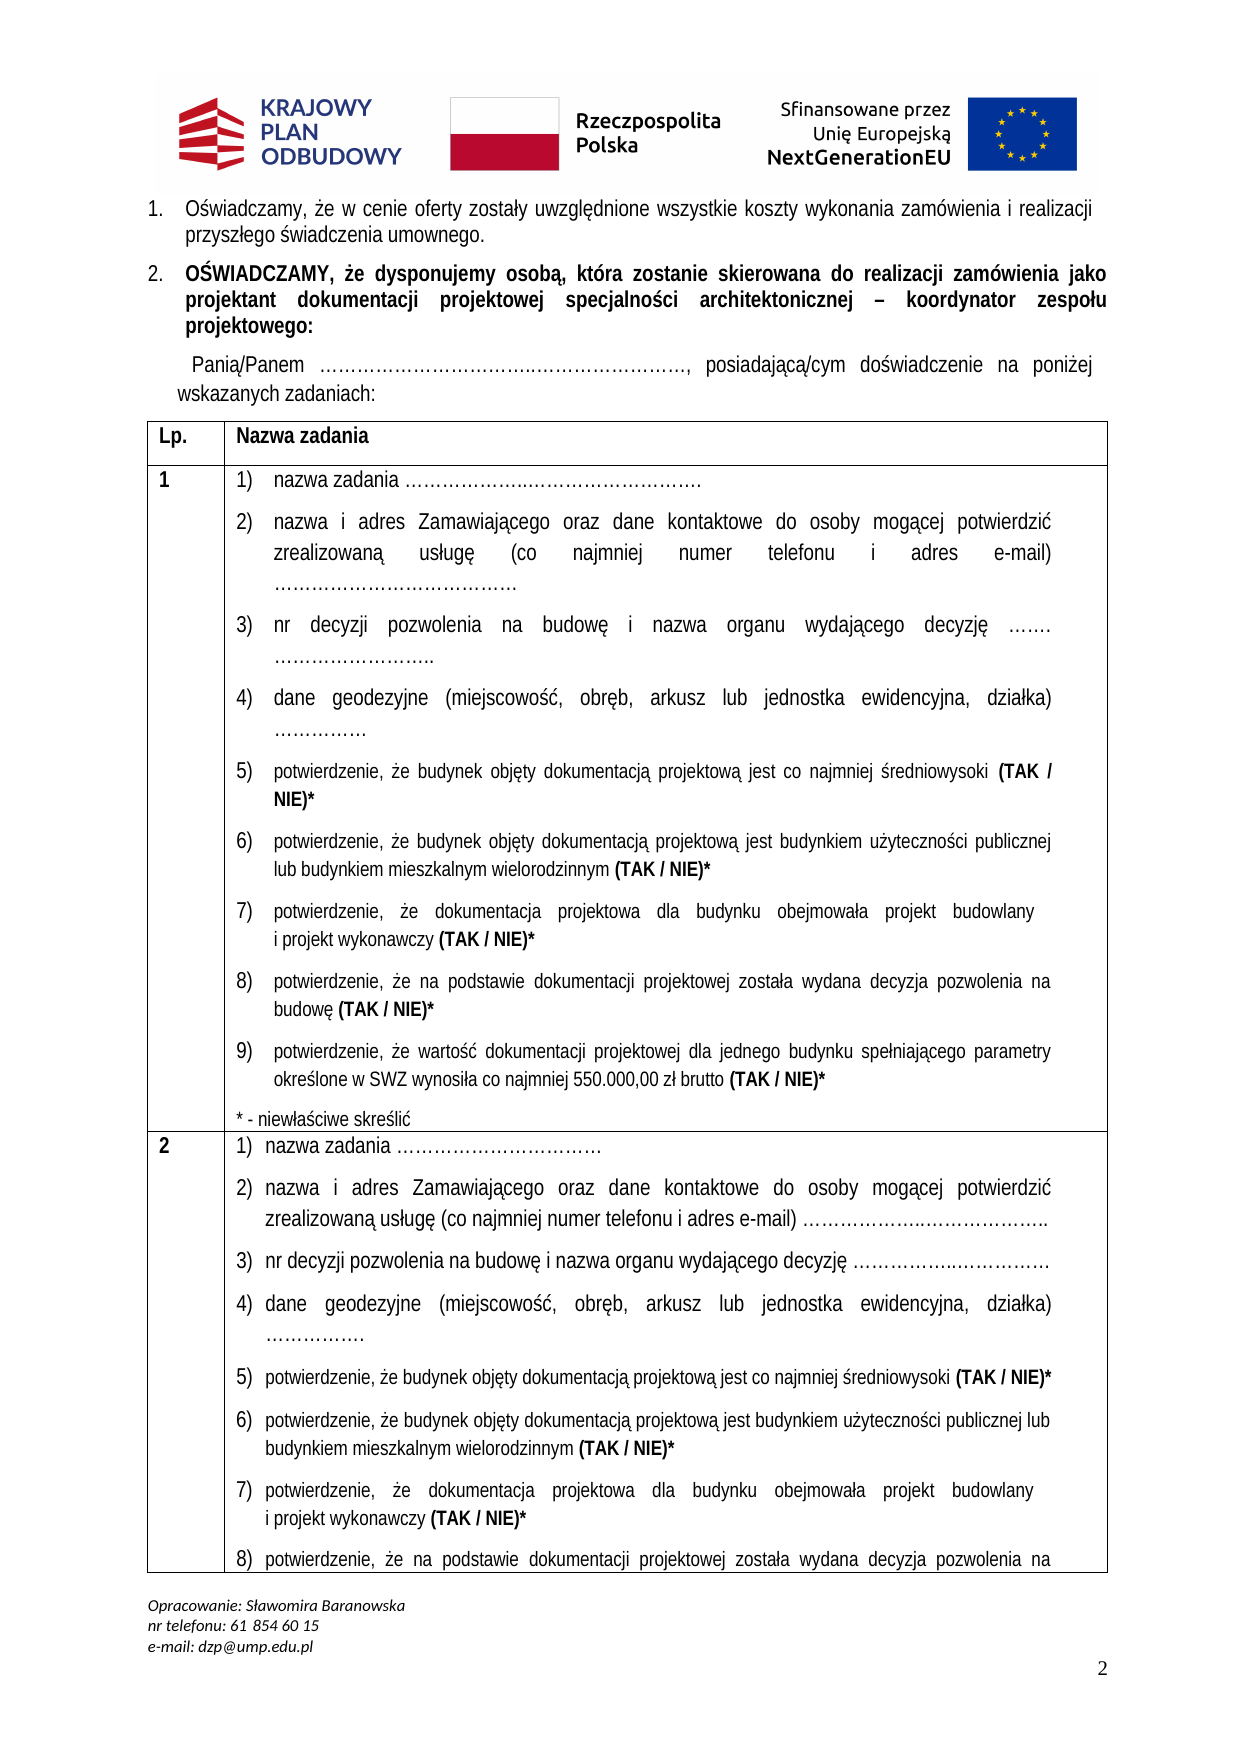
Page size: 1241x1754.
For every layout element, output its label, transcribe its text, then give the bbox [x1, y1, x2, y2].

table_cell 1 [148, 466, 224, 1131]
table_header Lp. [148, 422, 224, 464]
table_cell 2 [148, 1132, 224, 1572]
list OŚWIADCZAMY, że dysponujemy osobą, która zostanie skierowana do realizacji zamówienia jako projektant dokumentacji projektowej specjalności architektonicznej – koordynator zespołu projektowego: [148, 260, 1107, 339]
table_header Nazwa zadania [225, 422, 1107, 464]
picture [155, 73, 1100, 195]
text Panią/Panem ……………………………..……………………, posiadającą/cym doświadczenie na poniżej wskazanych zadaniach: [177, 351, 1093, 406]
table_cell nazwa zadania ………………..………………………. nazwa i adres Zamawiającego oraz dane kontaktowe do osoby mogącej potwierdzić zrealizowaną usługę (co najmniej numer telefonu i adres e-mail) ………………………………… nr decyzji pozwolenia na budowę i nazwa organu wydającego decyzję …….…………………….. dane geodezyjne (miejscowość, obręb, arkusz lub jednostka ewidencyjna, działka) …………… potwierdzenie, że budynek objęty dokumentacją projektową jest co najmniej średniowysoki (TAK / NIE)* potwierdzenie, że budynek objęty dokumentacją projektową jest budynkiem użyteczności publicznej lub budynkiem mieszkalnym wielorodzinnym (TAK / NIE)* potwierdzenie, że dokumentacja projektowa dla budynku obejmowała projekt budowlany i projekt wykonawczy (TAK / NIE)* potwierdzenie, że na podstawie dokumentacji projektowej została wydana decyzja pozwolenia na budowę (TAK / NIE)* potwierdzenie, że wartość dokumentacji projektowej dla jednego budynku spełniającego parametry określone w SWZ wynosiła co najmniej 550.000,00 zł brutto (TAK / NIE)* * - niewłaściwe skreślić [225, 466, 1107, 1131]
list Oświadczamy, że w cenie oferty zostały uwzględnione wszystkie koszty wykonania zamówienia i realizacji przyszłego świadczenia umownego. [148, 194, 1093, 247]
